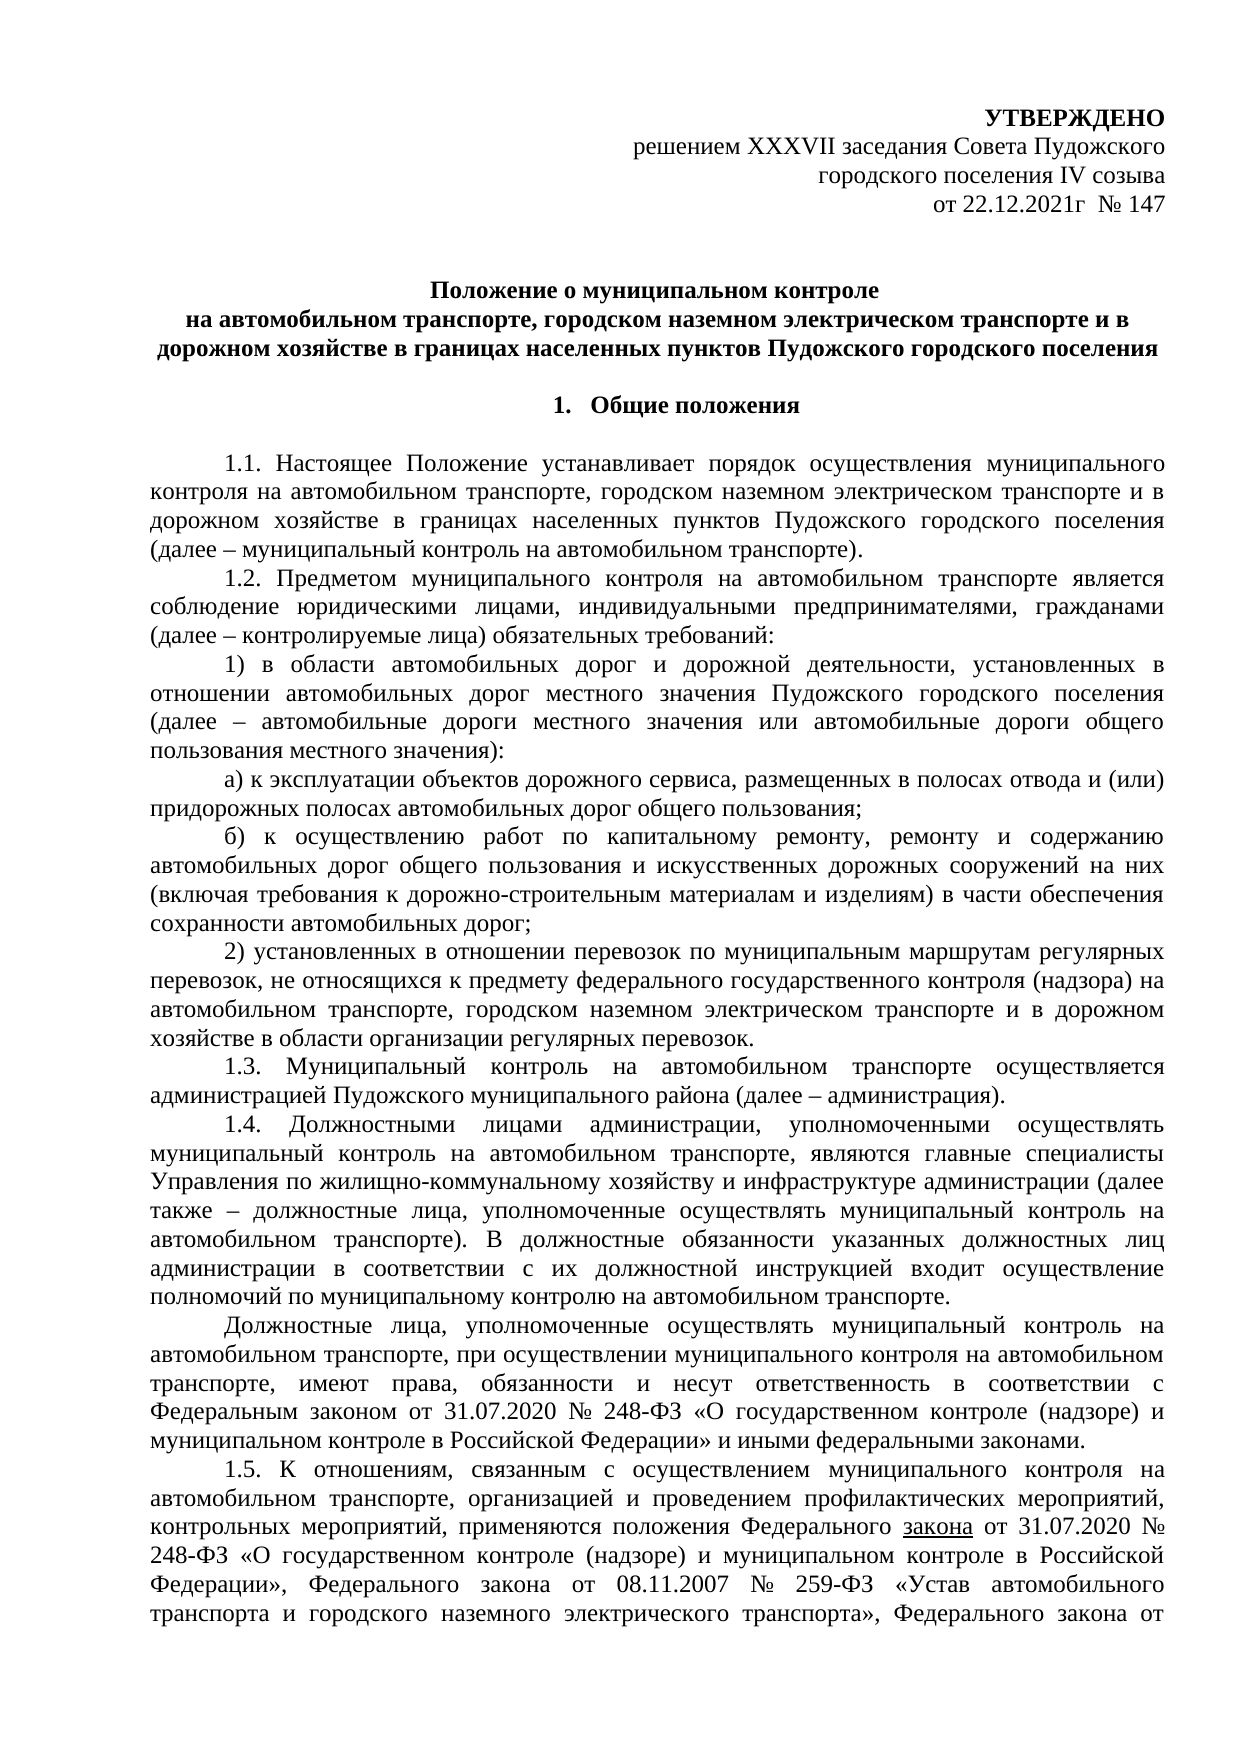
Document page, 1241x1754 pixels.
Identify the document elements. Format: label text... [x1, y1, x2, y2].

text 2) установленных в отношении перевозок по муниципальным маршрутам регулярных перевозок, не относящихся к предмету федерального государственного контроля (надзора) на автомобильном транспорте, городском наземном электрическом транспорте и в дорожном хозяйстве в области организации регулярных перевозок. [150, 936, 1165, 1051]
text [150, 1454, 1165, 1626]
text 1.2. Предметом муниципального контроля на автомобильном транспорте является соблюдение юридическими лицами, индивидуальными предпринимателями, гражданами (далее – контролируемые лица) обязательных требований: [150, 563, 1165, 649]
list Общие положения [187, 390, 1165, 419]
text городского поселения IV созыва [150, 160, 1165, 189]
text 1) в области автомобильных дорог и дорожной деятельности, установленных в отношении автомобильных дорог местного значения Пудожского городского поселения (далее – автомобильные дороги местного значения или автомобильные дороги общего пользования местного значения): [150, 649, 1165, 764]
text Должностные лица, уполномоченные осуществлять муниципальный контроль на автомобильном транспорте, при осуществлении муниципального контроля на автомобильном транспорте, имеют права, обязанности и несут ответственность в соответствии с Федеральным законом от 31.07.2020 № 248-ФЗ «О государственном контроле (надзоре) и муниципальном контроле в Российской Федерации» и иными федеральными законами. [150, 1310, 1165, 1454]
text 1.1. Настоящее Положение устанавливает порядок осуществления муниципального контроля на автомобильном транспорте, городском наземном электрическом транспорте и в дорожном хозяйстве в границах населенных пунктов Пудожского городского поселения (далее – муниципальный контроль на автомобильном транспорте). [150, 448, 1165, 563]
text а) к эксплуатации объектов дорожного сервиса, размещенных в полосах отвода и (или) придорожных полосах автомобильных дорог общего пользования; [150, 764, 1165, 821]
text решением XXXVII заседания Совета Пудожского [150, 131, 1165, 160]
text УТВЕРЖДЕНО [622, 103, 1165, 131]
text 1.4. Должностными лицами администрации, уполномоченными осуществлять муниципальный контроль на автомобильном транспорте, являются главные специалисты Управления по жилищно-коммунальному хозяйству и инфраструктуре администрации (далее также – должностные лица, уполномоченные осуществлять муниципальный контроль на автомобильном транспорте). В должностные обязанности указанных должностных лиц администрации в соответствии с их должностной инструкцией входит осуществление полномочий по муниципальному контролю на автомобильном транспорте. [150, 1109, 1165, 1310]
text от 22.12.2021г № 147 [150, 189, 1165, 218]
text 1.3. Муниципальный контроль на автомобильном транспорте осуществляется администрацией Пудожского муниципального района (далее – администрация). [150, 1051, 1165, 1109]
text Положение о муниципальном контроле на автомобильном транспорте, городском наземном электрическом транспорте и в дорожном хозяйстве в границах населенных пунктов Пудожского городского поселения [150, 275, 1165, 361]
text б) к осуществлению работ по капитальному ремонту, ремонту и содержанию автомобильных дорог общего пользования и искусственных дорожных сооружений на них (включая требования к дорожно-строительным материалам и изделиям) в части обеспечения сохранности автомобильных дорог; [150, 821, 1165, 936]
